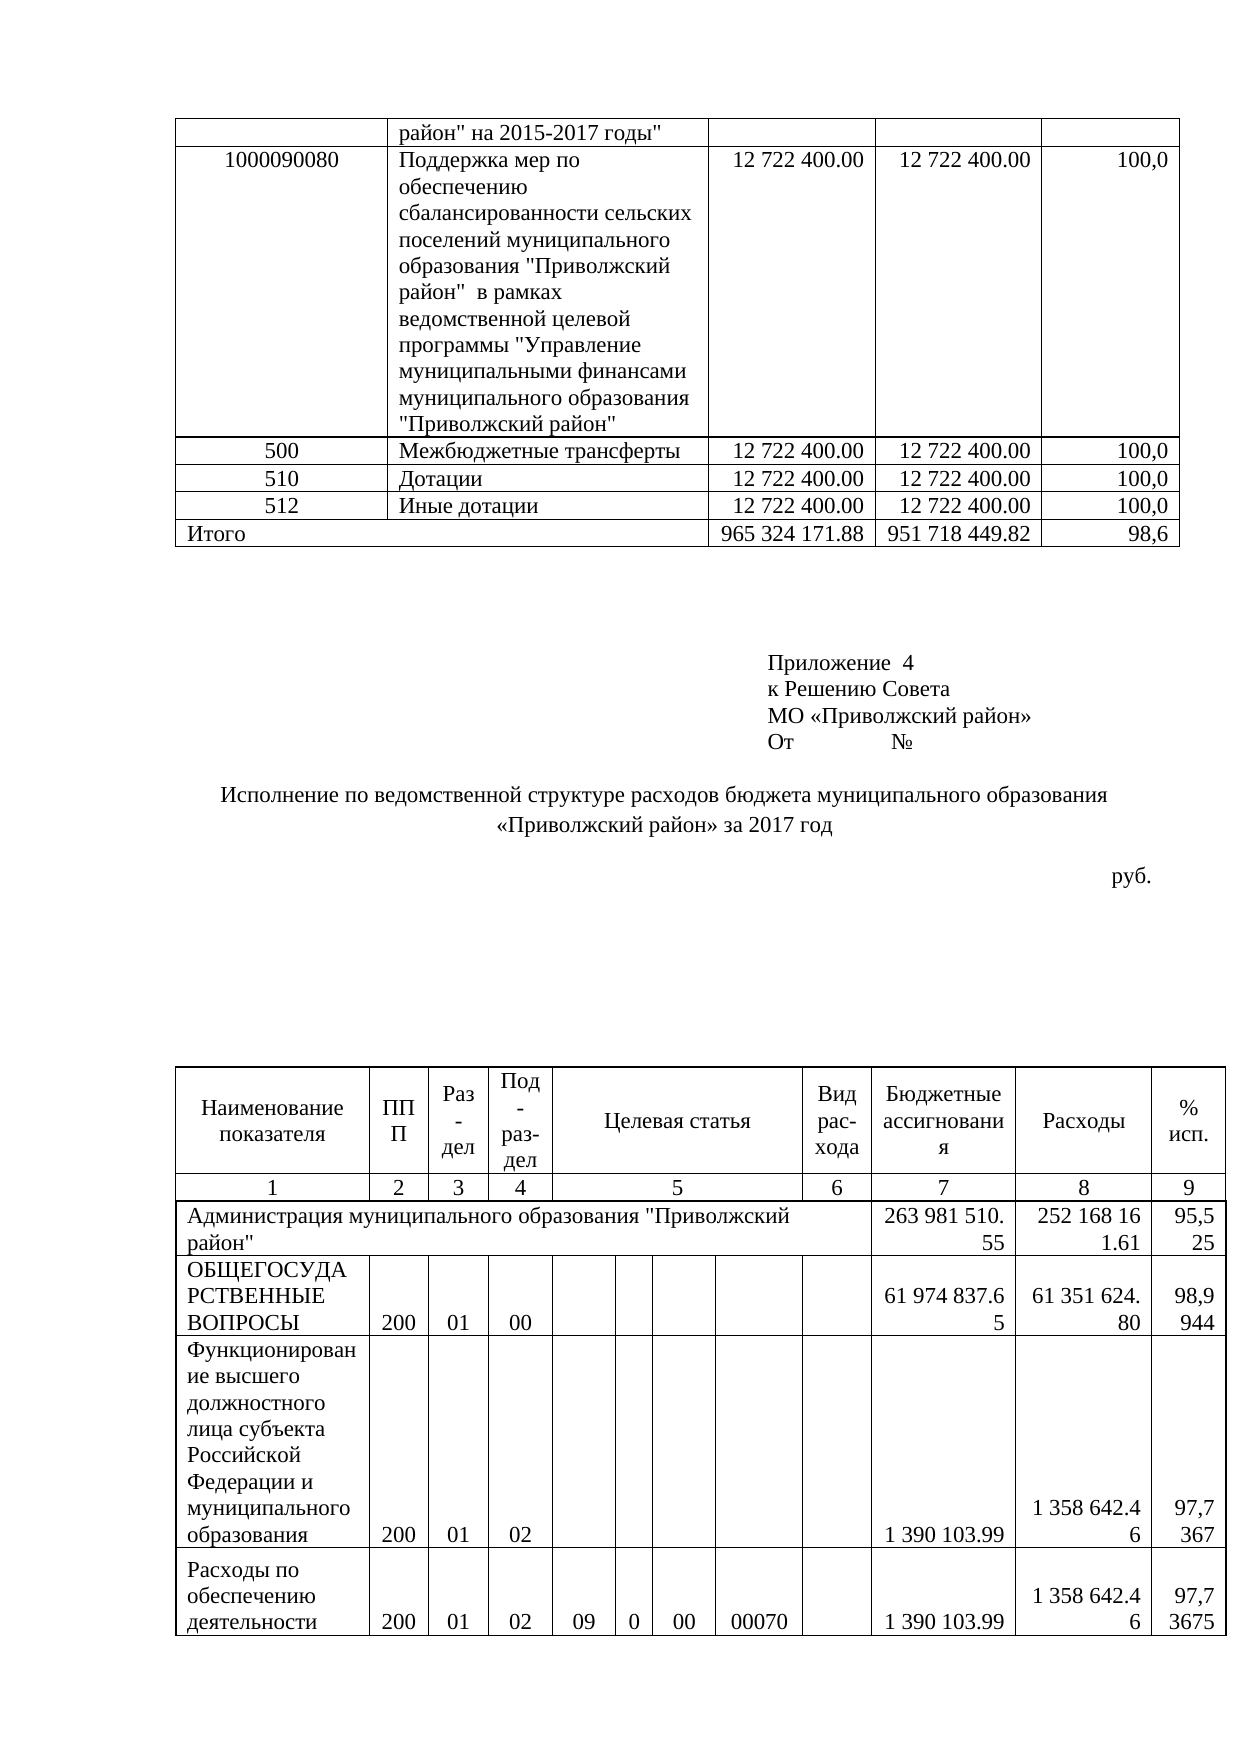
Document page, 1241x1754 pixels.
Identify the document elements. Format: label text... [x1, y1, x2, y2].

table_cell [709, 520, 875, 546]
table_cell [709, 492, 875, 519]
text От № [767, 728, 1152, 754]
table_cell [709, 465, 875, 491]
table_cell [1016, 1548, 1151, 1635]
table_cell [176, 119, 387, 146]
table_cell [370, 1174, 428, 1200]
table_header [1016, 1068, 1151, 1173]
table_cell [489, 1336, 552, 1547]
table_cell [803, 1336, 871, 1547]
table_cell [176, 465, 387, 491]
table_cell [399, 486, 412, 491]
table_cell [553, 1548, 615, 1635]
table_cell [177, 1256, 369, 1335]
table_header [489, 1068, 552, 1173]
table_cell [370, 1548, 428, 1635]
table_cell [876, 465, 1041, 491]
text Исполнение по ведомственной структуре расходов бюджета муниципального образования «Приволжский район» за 2017 год [177, 781, 1152, 837]
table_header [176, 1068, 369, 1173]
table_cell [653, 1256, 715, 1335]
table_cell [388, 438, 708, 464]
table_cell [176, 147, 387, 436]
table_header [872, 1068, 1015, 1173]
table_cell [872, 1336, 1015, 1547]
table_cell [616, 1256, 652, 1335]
text Приложение 4 [767, 649, 1152, 676]
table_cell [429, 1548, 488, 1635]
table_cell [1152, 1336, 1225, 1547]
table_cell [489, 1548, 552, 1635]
text к Решению Совета [767, 676, 1152, 702]
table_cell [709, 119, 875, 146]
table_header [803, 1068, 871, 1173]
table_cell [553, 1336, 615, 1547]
text МО «Приволжский район» [767, 702, 1152, 728]
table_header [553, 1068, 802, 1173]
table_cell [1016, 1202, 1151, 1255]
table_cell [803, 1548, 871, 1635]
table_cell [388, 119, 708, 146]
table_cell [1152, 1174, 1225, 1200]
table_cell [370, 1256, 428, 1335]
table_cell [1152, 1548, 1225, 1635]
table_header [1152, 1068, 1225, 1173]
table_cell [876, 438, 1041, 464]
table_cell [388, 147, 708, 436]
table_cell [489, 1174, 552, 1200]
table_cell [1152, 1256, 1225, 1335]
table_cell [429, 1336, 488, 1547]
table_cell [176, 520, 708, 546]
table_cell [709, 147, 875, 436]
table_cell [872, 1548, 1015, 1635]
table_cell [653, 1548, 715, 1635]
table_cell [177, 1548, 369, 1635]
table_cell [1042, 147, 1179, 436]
text руб. [177, 862, 1152, 888]
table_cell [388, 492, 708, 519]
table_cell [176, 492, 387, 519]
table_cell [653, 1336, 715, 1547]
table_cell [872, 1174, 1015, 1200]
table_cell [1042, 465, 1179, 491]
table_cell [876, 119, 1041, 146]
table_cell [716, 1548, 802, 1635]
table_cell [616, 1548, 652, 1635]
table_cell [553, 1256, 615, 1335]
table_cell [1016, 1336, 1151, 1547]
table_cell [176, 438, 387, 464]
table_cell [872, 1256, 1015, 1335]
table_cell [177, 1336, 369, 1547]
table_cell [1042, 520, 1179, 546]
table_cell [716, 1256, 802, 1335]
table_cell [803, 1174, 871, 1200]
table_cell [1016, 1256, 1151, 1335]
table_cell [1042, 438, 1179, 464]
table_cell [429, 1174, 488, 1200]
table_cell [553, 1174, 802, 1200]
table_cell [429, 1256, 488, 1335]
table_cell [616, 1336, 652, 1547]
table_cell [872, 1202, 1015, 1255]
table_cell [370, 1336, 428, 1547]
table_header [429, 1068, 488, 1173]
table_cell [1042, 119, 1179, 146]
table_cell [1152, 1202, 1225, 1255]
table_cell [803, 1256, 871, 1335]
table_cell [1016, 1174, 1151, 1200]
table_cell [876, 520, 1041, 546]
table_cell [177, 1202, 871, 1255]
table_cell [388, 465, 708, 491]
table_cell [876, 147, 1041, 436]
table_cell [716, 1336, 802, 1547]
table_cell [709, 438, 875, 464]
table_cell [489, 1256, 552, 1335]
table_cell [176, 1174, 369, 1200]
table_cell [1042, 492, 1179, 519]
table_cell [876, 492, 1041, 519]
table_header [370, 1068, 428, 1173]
